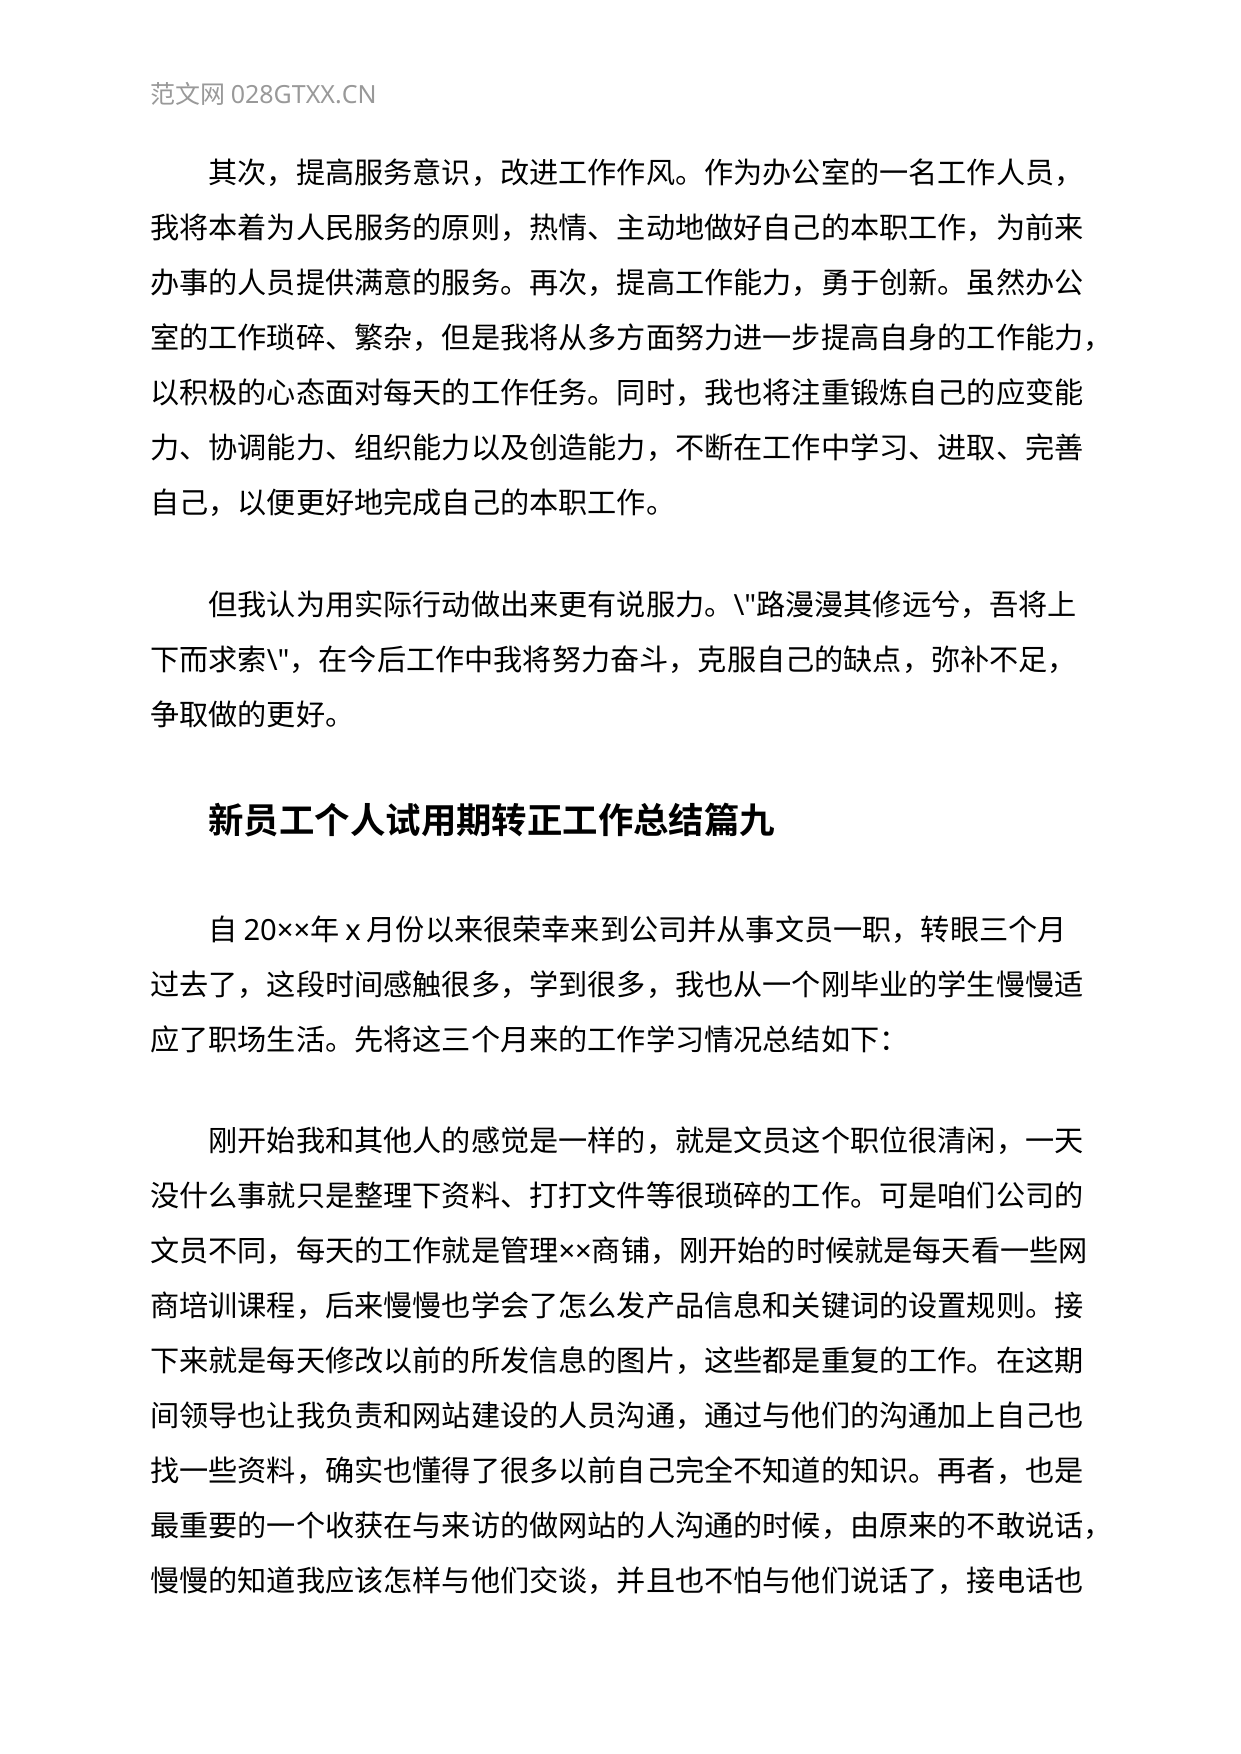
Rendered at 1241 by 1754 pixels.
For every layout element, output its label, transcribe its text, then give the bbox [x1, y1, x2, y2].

text 其次，提高服务意识，改进工作作风。作为办公室的一名工作人员，我将本着为人民服务的原则，热情、主动地做好自己的本职工作，为前来办事的人员提供满意的服务。再次，提高工作能力，勇于创新。虽然办公室的工作琐碎、繁杂，但是我将从多方面努力进一步提高自身的工作能力，以积极的心态面对每天的工作任务。同时，我也将注重锻炼自己的应变能力、协调能力、组织能力以及创造能力，不断在工作中学习、进取、完善自己，以便更好地完成自己的本职工作。 [150, 150, 1090, 522]
text 自20××年x月份以来很荣幸来到公司并从事文员一职，转眼三个月过去了，这段时间感触很多，学到很多，我也从一个刚毕业的学生慢慢适应了职场生活。先将这三个月来的工作学习情况总结如下： [150, 906, 1090, 1058]
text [150, 1118, 1090, 1599]
text 新员工个人试用期转正工作总结篇九 [150, 793, 1090, 844]
text 但我认为用实际行动做出来更有说服力。\"路漫漫其修远兮，吾将上下而求索\"，在今后工作中我将努力奋斗，克服自己的缺点，弥补不足，争取做的更好。 [150, 581, 1090, 733]
